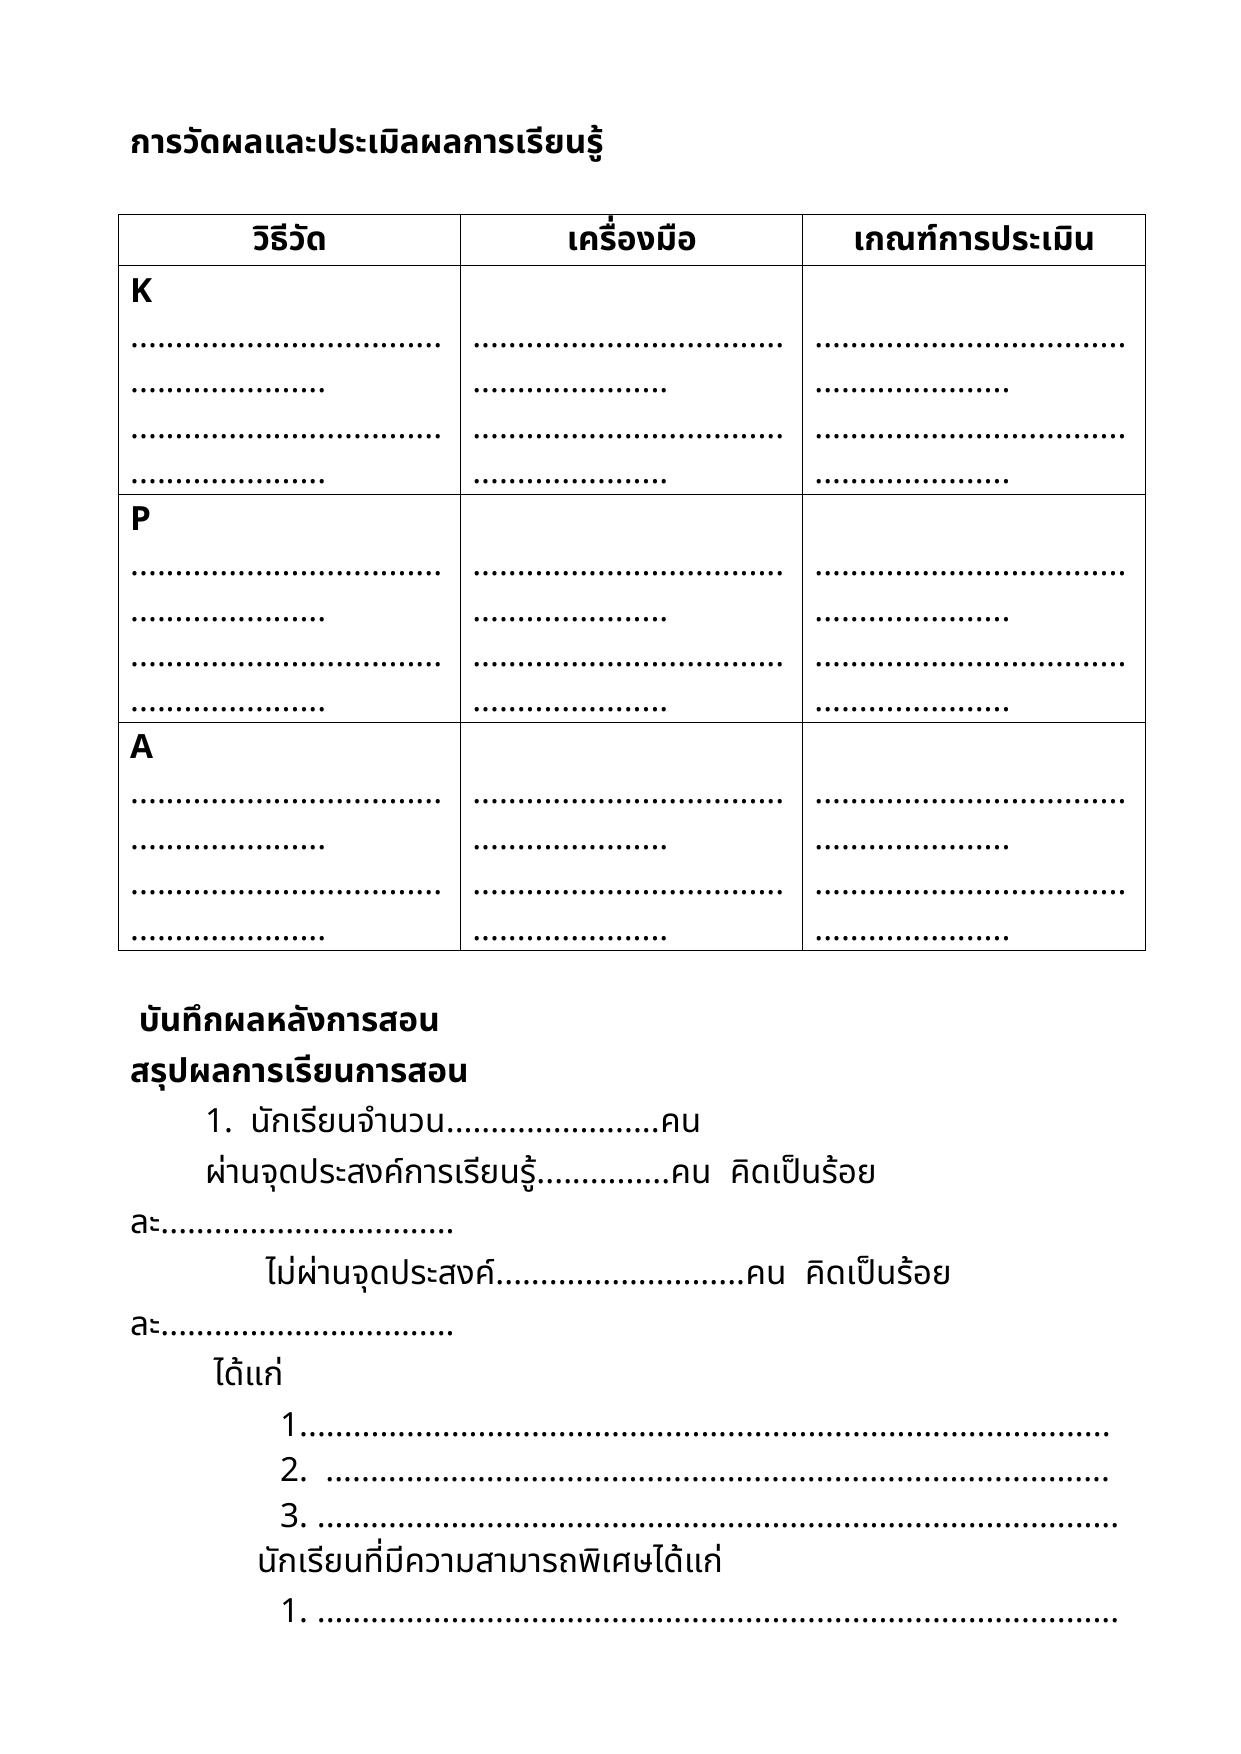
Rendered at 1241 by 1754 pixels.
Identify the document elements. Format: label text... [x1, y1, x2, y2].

text 1. .......................................................................................... [130, 1587, 1146, 1633]
table_cell ......................................................... ......................................................... [803, 495, 1145, 722]
text นักเรียนที่มีความสามารถพิเศษได้แก่ [130, 1537, 1146, 1587]
text ไม่ผ่านจุดประสงค์............................คน คิดเป็นร้อยละ................................. [130, 1249, 1146, 1350]
text 3. .......................................................................................... [130, 1491, 1146, 1537]
text 1........................................................................................... [130, 1401, 1146, 1446]
table_cell K ......................................................... ......................................................... [119, 266, 460, 493]
table_cell A ......................................................... ......................................................... [119, 723, 460, 950]
table_header เครื่องมือ [461, 215, 802, 265]
text บันทึกผลหลังการสอน [130, 996, 1146, 1047]
text 1. นักเรียนจำนวน........................คน [130, 1097, 1146, 1148]
text สรุปผลการเรียนการสอน [130, 1047, 1146, 1097]
table_cell P ......................................................... ......................................................... [119, 495, 460, 722]
text ได้แก่ [130, 1350, 1146, 1401]
text ผ่านจุดประสงค์การเรียนรู้...............คน คิดเป็นร้อยละ................................. [130, 1148, 1146, 1249]
text 2. ........................................................................................ [130, 1446, 1146, 1491]
table_cell ......................................................... ......................................................... [461, 266, 802, 493]
table_cell ......................................................... ......................................................... [803, 266, 1145, 493]
table_header เกณฑ์การประเมิน [803, 215, 1145, 265]
text การวัดผลและประเมิลผลการเรียนรู้ [130, 118, 1146, 168]
table_cell ......................................................... ......................................................... [803, 723, 1145, 950]
table_cell ......................................................... ......................................................... [461, 495, 802, 722]
table_cell ......................................................... ......................................................... [461, 723, 802, 950]
table_header วิธีวัด [119, 215, 460, 265]
